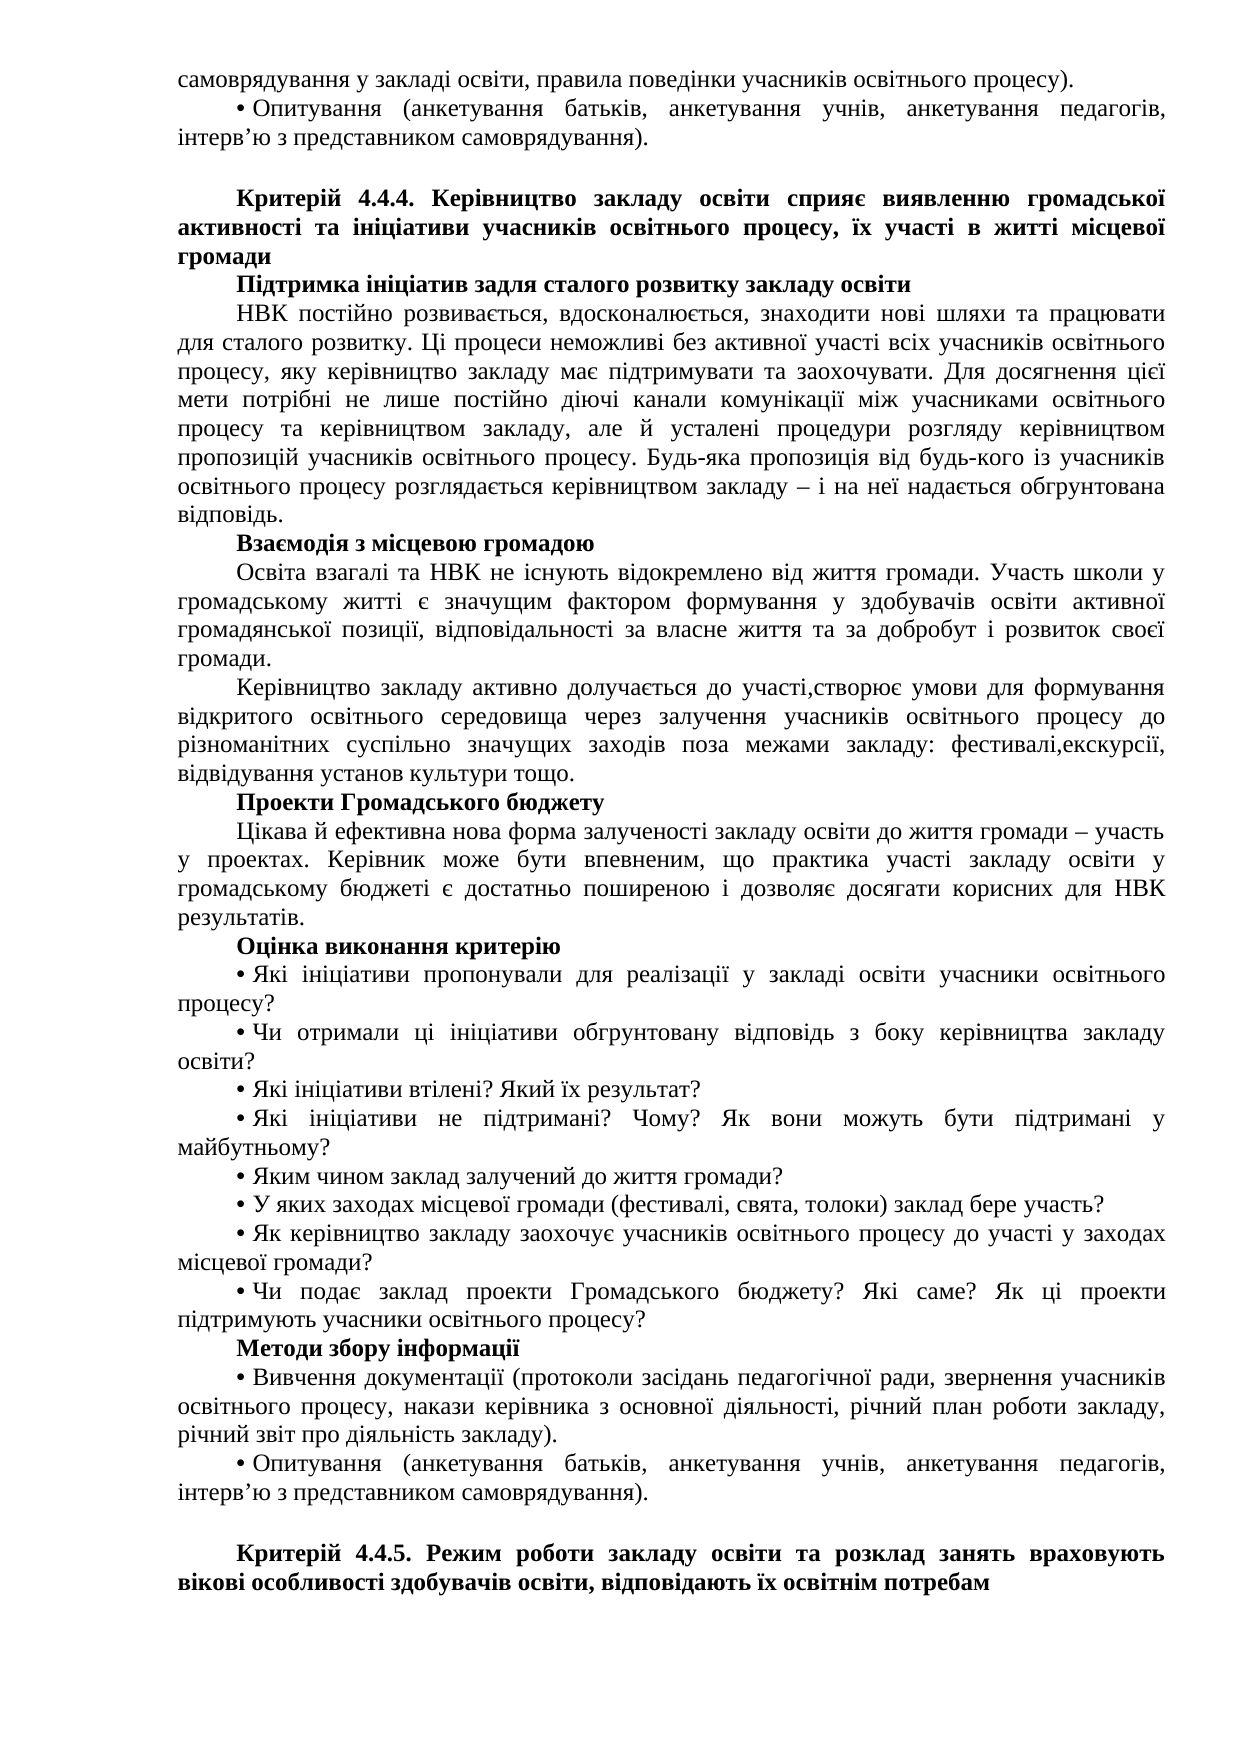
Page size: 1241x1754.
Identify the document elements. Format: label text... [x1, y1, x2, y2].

list У яких заходах місцевої громади (фестивалі, свята, толоки) заклад бере участь? [177, 1189, 1166, 1218]
subtitle Проекти Громадського бюджету [177, 787, 1166, 816]
list Чи отримали ці ініціативи обгрунтовану відповідь з боку керівництва закладу освіти? [177, 1017, 1166, 1074]
text Керівництво закладу активно долучається до участі,створює умови для формування відкритого освітнього середовища через залучення учасників освітнього процесу до різноманітних суспільно значущих заходів поза межами закладу: фестивалі,екскурсії, відвідування установ культури тощо. [177, 672, 1166, 787]
list Які ініціативи пропонували для реалізації у закладі освіти учасники освітнього процесу? [177, 959, 1166, 1017]
list Яким чином заклад залучений до життя громади? [177, 1161, 1166, 1189]
list Як керівництво закладу заохочує учасників освітнього процесу до участі у заходах місцевої громади? [177, 1218, 1166, 1276]
list Вивчення документації (протоколи засідань педагогічної ради, звернення учасників освітнього процесу, накази керівника з основної діяльності, річний план роботи закладу, річний звіт про діяльність закладу). [177, 1362, 1166, 1448]
text НВК постійно розвивається, вдосконалюється, знаходити нові шляхи та працювати для сталого розвитку. Ці процеси неможливі без активної участі всіх учасників освітнього процесу, яку керівництво закладу має підтримувати та заохочувати. Для досягнення цієї мети потрібні не лише постійно діючі канали комунікації між учасниками освітнього процесу та керівництвом закладу, але й усталені процедури розгляду керівництвом пропозицій учасників освітнього процесу. Будь-яка пропозиція від будь-кого із учасників освітнього процесу розглядається керівництвом закладу – і на неї надається обгрунтована відповідь. [177, 298, 1166, 528]
list Чи подає заклад проекти Громадського бюджету? Які саме? Як ці проекти підтримують учасники освітнього процесу? [177, 1276, 1166, 1333]
subtitle Взаємодія з місцевою громадою [177, 528, 1166, 557]
text Підтримка ініціатив задля сталого розвитку закладу освіти [177, 269, 1166, 298]
text Освіта взагалі та НВК не існують відокремлено від життя громади. Участь школи у громадському житті є значущим фактором формування у здобувачів освіти активної громадянської позиції, відповідальності за власне життя та за добробут і розвиток своєї громади. [177, 557, 1166, 672]
subtitle Критерій 4.4.4. Керівництво закладу освіти сприяє виявленню громадської активності та ініціативи учасників освітнього процесу, їх участі в житті місцевої громади [177, 183, 1166, 269]
list Опитування (анкетування батьків, анкетування учнів, анкетування педагогів, інтерв’ю з представником самоврядування). [177, 93, 1166, 151]
subtitle Оцінка виконання критерію [177, 931, 1166, 959]
list Які ініціативи втілені? Який їх результат? [177, 1074, 1166, 1103]
text Цікава й ефективна нова форма залученості закладу освіти до життя громади – участь у проектах. Керівник може бути впевненим, що практика участі закладу освіти у громадському бюджеті є достатньо поширеною і дозволяє досягати корисних для НВК результатів. [177, 816, 1166, 931]
list Які ініціативи не підтримані? Чому? Як вони можуть бути підтримані у майбутньому? [177, 1103, 1166, 1161]
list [177, 64, 1166, 93]
subtitle Методи збору інформації [177, 1333, 1166, 1362]
subtitle Критерій 4.4.5. Режим роботи закладу освіти та розклад занять враховують вікові особливості здобувачів освіти, відповідають їх освітнім потребам [177, 1538, 1166, 1596]
list Опитування (анкетування батьків, анкетування учнів, анкетування педагогів, інтерв’ю з представником самоврядування). [177, 1448, 1166, 1506]
